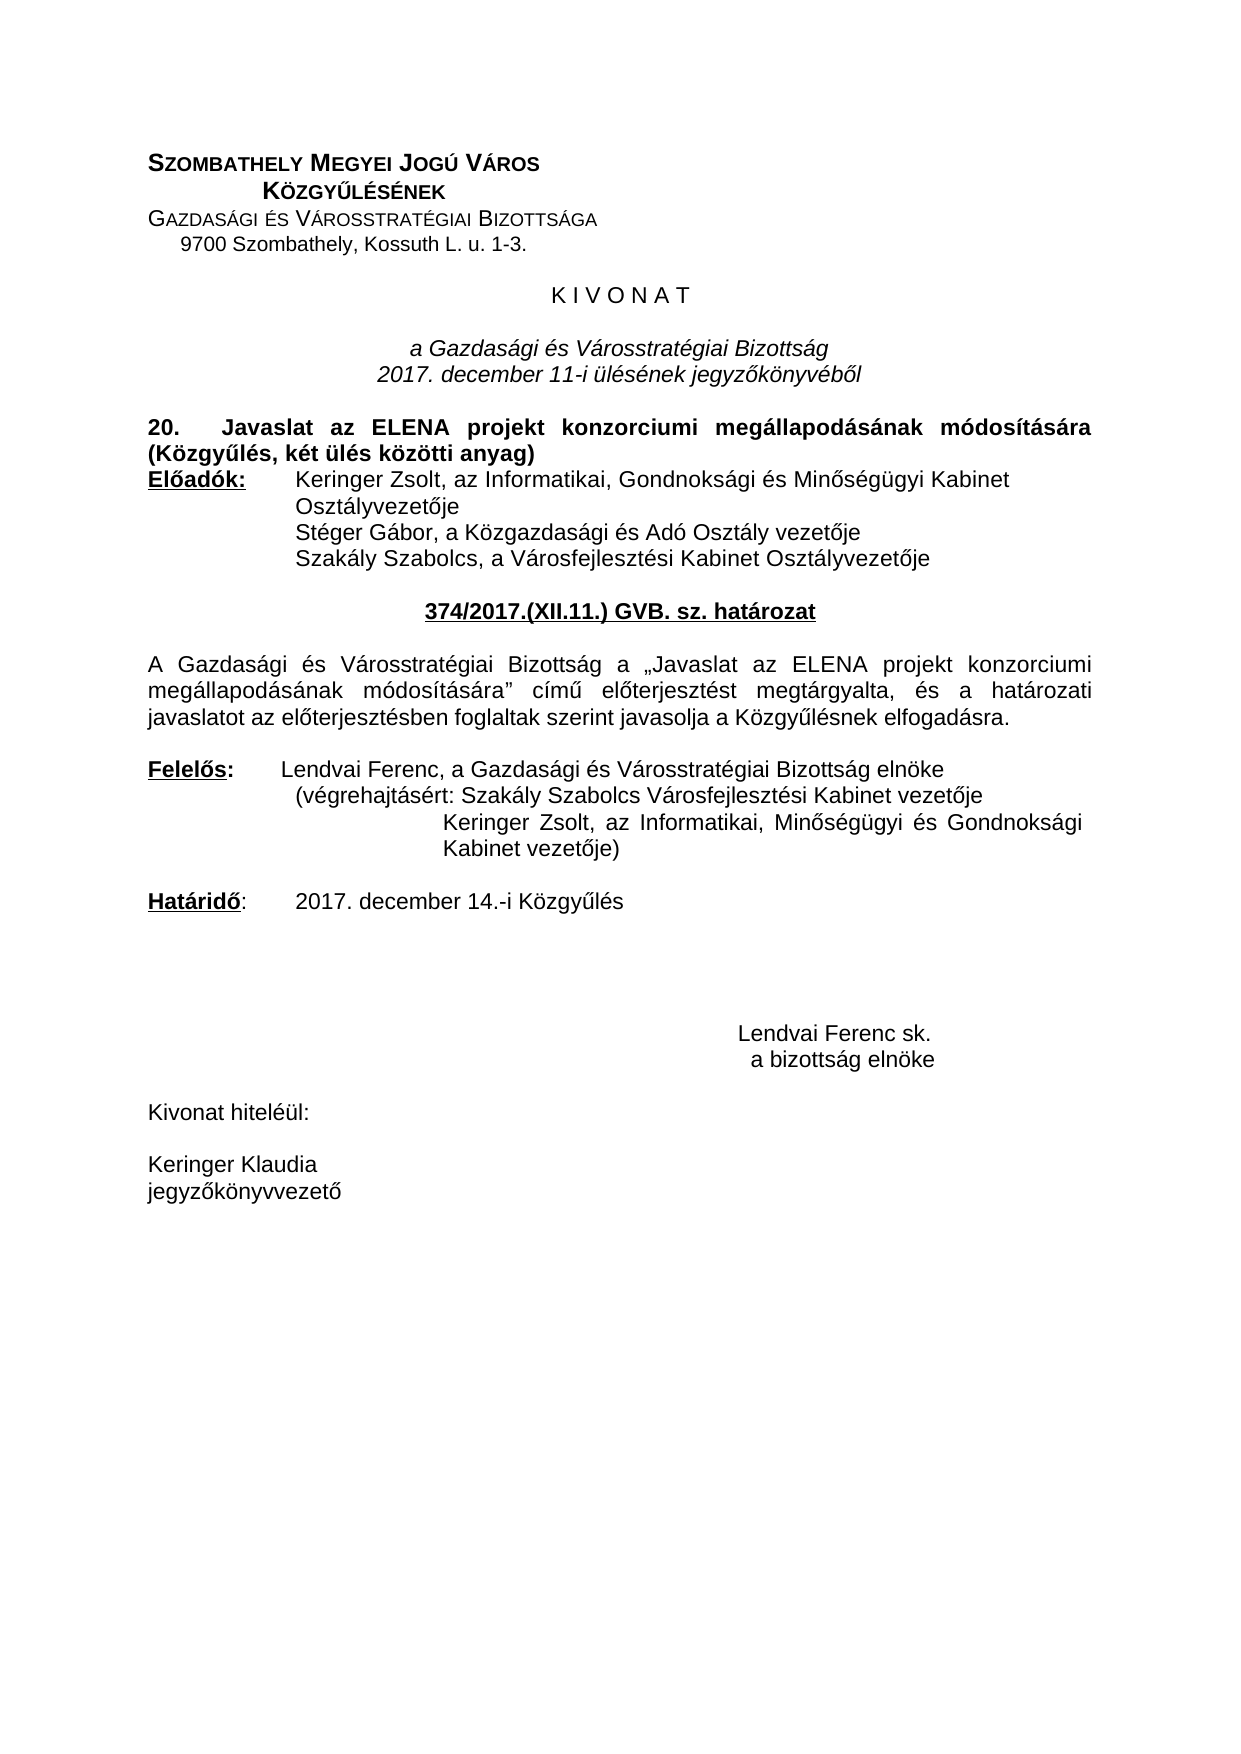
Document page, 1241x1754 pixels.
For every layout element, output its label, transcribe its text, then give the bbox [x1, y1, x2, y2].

text Határidő: 2017. december 14.-i Közgyűlés [148, 888, 1093, 914]
text Keringer Zsolt, az Informatikai, Minőségügyi és Gondnoksági Kabinet vezetője) [295, 809, 1093, 862]
text 2017. december 11-i ülésének jegyzőkönyvéből [148, 361, 1093, 387]
text Keringer Klaudia [148, 1151, 1093, 1178]
text Felelős: Lendvai Ferenc, a Gazdasági és Városstratégiai Bizottság elnöke (végrehajtásért: Szakály Szabolcs Városfejlesztési Kabinet vezetője [148, 756, 1093, 809]
text Stéger Gábor, a Közgazdasági és Adó Osztály vezetője [148, 519, 1093, 545]
text Lendvai Ferenc sk. [664, 1020, 1093, 1046]
text Előadók: Keringer Zsolt, az Informatikai, Gondnoksági és Minőségügyi Kabinet Osztályvezetője [148, 466, 1093, 519]
text A Gazdasági és Városstratégiai Bizottság a „Javaslat az ELENA projekt konzorciumi megállapodásának módosítására” című előterjesztést megtárgyalta, és a határozati javaslatot az előterjesztésben foglaltak szerint javasolja a Közgyűlésnek elfogadásra. [148, 651, 1093, 730]
text Gazdasági és Városstratégiai Bizottsága [148, 205, 1093, 231]
text 20. Javaslat az ELENA projekt konzorciumi megállapodásának módosítására (Közgyűlés, két ülés közötti anyag) [148, 413, 1093, 466]
text jegyzőkönyvvezető [148, 1178, 1093, 1204]
text a Gazdasági és Városstratégiai Bizottság [148, 334, 1093, 361]
text Szakály Szabolcs, a Városfejlesztési Kabinet Osztályvezetője [148, 545, 1093, 572]
text Kivonat hiteléül: [148, 1099, 1093, 1125]
subtitle Közgyűlésének [148, 176, 1093, 205]
text 9700 Szombathely, Kossuth L. u. 1-3. [148, 231, 1093, 255]
text a bizottság elnöke [148, 1046, 1093, 1072]
text K I V O N A T [148, 282, 1093, 308]
subtitle Szombathely Megyei Jogú Város [148, 148, 1093, 176]
text 374/2017.(XII.11.) GVB. sz. határozat [148, 598, 1093, 624]
